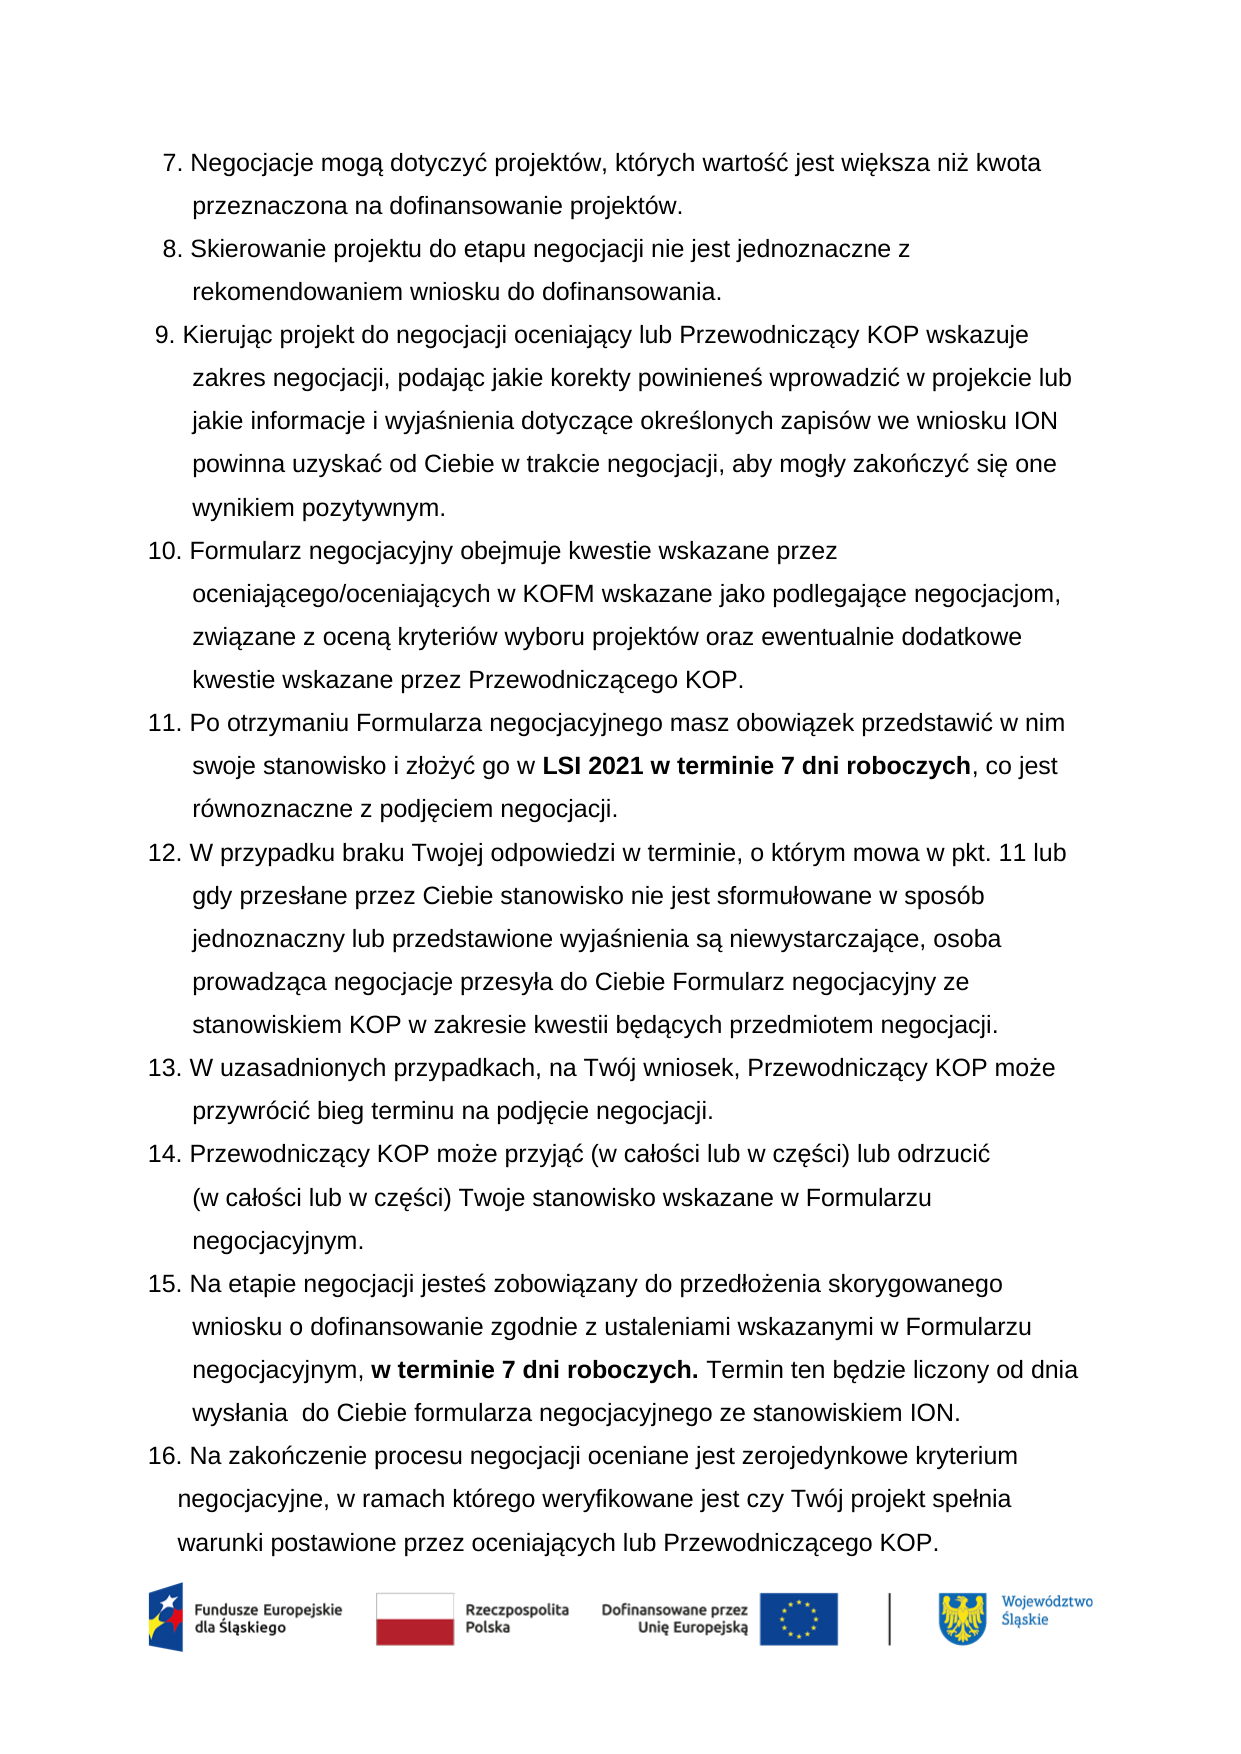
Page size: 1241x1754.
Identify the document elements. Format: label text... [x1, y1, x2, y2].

list W uzasadnionych przypadkach, na Twój wniosek, Przewodniczący KOP może przywrócić bieg terminu na podjęcie negocjacji. [148, 1053, 1093, 1125]
list Negocjacje mogą dotyczyć projektów, których wartość jest większa niż kwota przeznaczona na dofinansowanie projektów. [162, 148, 1093, 219]
list Skierowanie projektu do etapu negocjacji nie jest jednoznaczne z rekomendowaniem wniosku do dofinansowania. [162, 234, 1093, 306]
picture [148, 1582, 1093, 1652]
list Na zakończenie procesu negocjacji oceniane jest zerojedynkowe kryterium negocjacyjne, w ramach którego weryfikowane jest czy Twój projekt spełnia warunki postawione przez oceniających lub Przewodniczącego KOP. [148, 1441, 1093, 1556]
list Po otrzymaniu Formularza negocjacyjnego masz obowiązek przedstawić w nim swoje stanowisko i złożyć go w LSI 2021 w terminie 7 dni roboczych, co jest równoznaczne z podjęciem negocjacji. [148, 708, 1093, 823]
list Przewodniczący KOP może przyjąć (w całości lub w części) lub odrzucić (w całości lub w części) Twoje stanowisko wskazane w Formularzu negocjacyjnym. [148, 1139, 1093, 1254]
list Na etapie negocjacji jesteś zobowiązany do przedłożenia skorygowanego wniosku o dofinansowanie zgodnie z ustaleniami wskazanymi w Formularzu negocjacyjnym, w terminie 7 dni roboczych. Termin ten będzie liczony od dnia wysłania do Ciebie formularza negocjacyjnego ze stanowiskiem ION. [148, 1269, 1093, 1427]
list W przypadku braku Twojej odpowiedzi w terminie, o którym mowa w pkt. 11 lub gdy przesłane przez Ciebie stanowisko nie jest sformułowane w sposób jednoznaczny lub przedstawione wyjaśnienia są niewystarczające, osoba prowadząca negocjacje przesyła do Ciebie Formularz negocjacyjny ze stanowiskiem KOP w zakresie kwestii będących przedmiotem negocjacji. [148, 838, 1093, 1039]
list Kierując projekt do negocjacji oceniający lub Przewodniczący KOP wskazuje zakres negocjacji, podając jakie korekty powinieneś wprowadzić w projekcie lub jakie informacje i wyjaśnienia dotyczące określonych zapisów we wniosku ION powinna uzyskać od Ciebie w trakcie negocjacji, aby mogły zakończyć się one wynikiem pozytywnym. [154, 320, 1093, 521]
list Formularz negocjacyjny obejmuje kwestie wskazane przez oceniającego/oceniających w KOFM wskazane jako podlegające negocjacjom, związane z oceną kryteriów wyboru projektów oraz ewentualnie dodatkowe kwestie wskazane przez Przewodniczącego KOP. [148, 536, 1093, 694]
